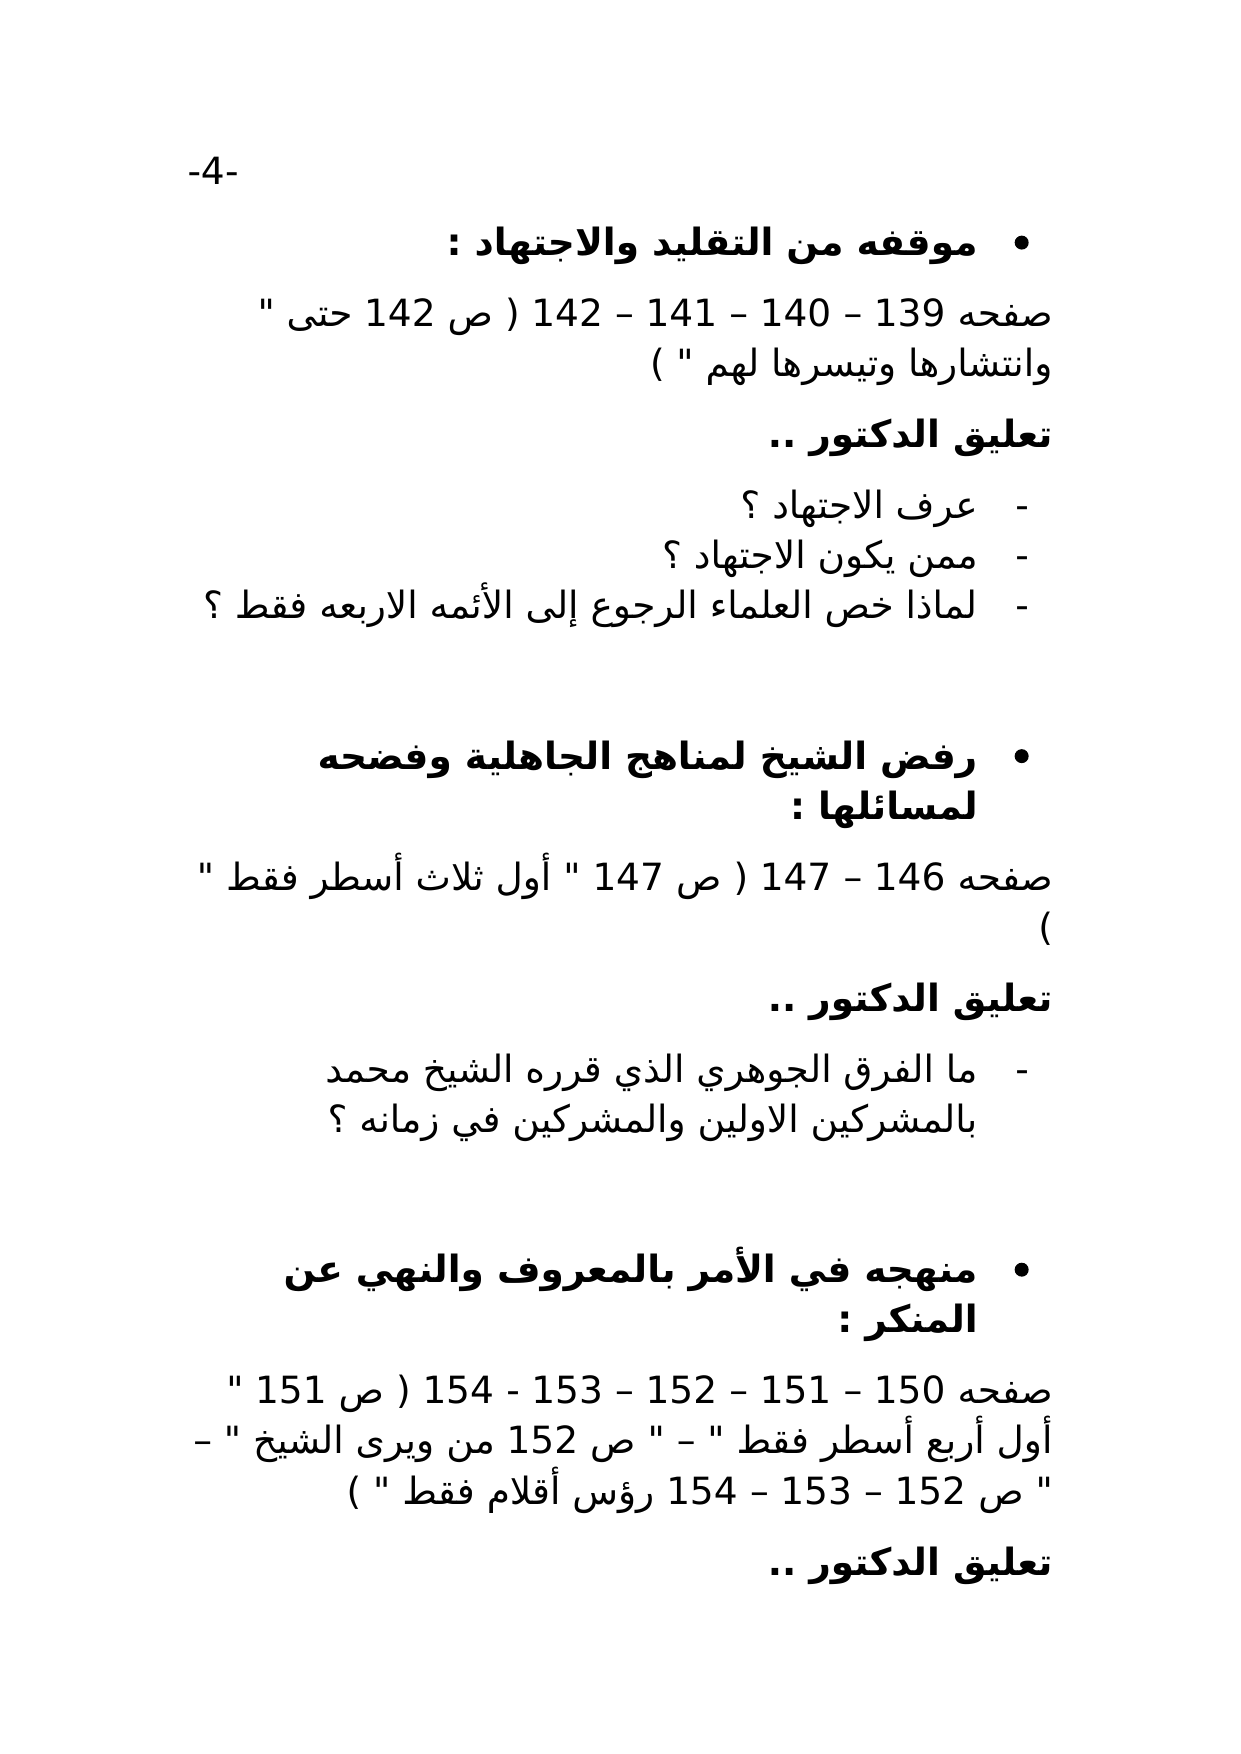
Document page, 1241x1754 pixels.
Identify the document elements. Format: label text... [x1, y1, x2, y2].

list ما الفرق الجوهري الذي قرره الشيخ محمد بالمشركين الاولين والمشركين في زمانه ؟ [187, 1047, 1015, 1141]
text تعليق الدكتور .. [187, 1540, 1053, 1584]
list موقفه من التقليد والاجتهاد : [187, 221, 1015, 264]
list منهجه في الأمر بالمعروف والنهي عن المنكر : [187, 1248, 1015, 1342]
text صفحه 139 – 140 – 141 – 142 ( ص 142 حتى " وانتشارها وتيسرها لهم " ) [187, 292, 1053, 386]
text صفحه 150 – 151 – 152 – 153 - 154 ( ص 151 " أول أربع أسطر فقط " – " ص 152 من ويرى الشيخ " – " ص 152 – 153 – 154 رؤس أقلام فقط " ) [187, 1369, 1053, 1513]
text صفحه 146 – 147 ( ص 147 " أول ثلاث أسطر فقط " ) [187, 856, 1053, 949]
list عرف الاجتهاد ؟ [187, 484, 1015, 527]
text تعليق الدكتور .. [187, 977, 1053, 1020]
text -4- [187, 150, 1053, 194]
list لماذا خص العلماء الرجوع إلى الأئمه الاربعه فقط ؟ [187, 584, 1015, 628]
list ممن يكون الاجتهاد ؟ [187, 534, 1015, 578]
text تعليق الدكتور .. [187, 413, 1053, 457]
list رفض الشيخ لمناهج الجاهلية وفضحه لمسائلها : [187, 734, 1015, 828]
